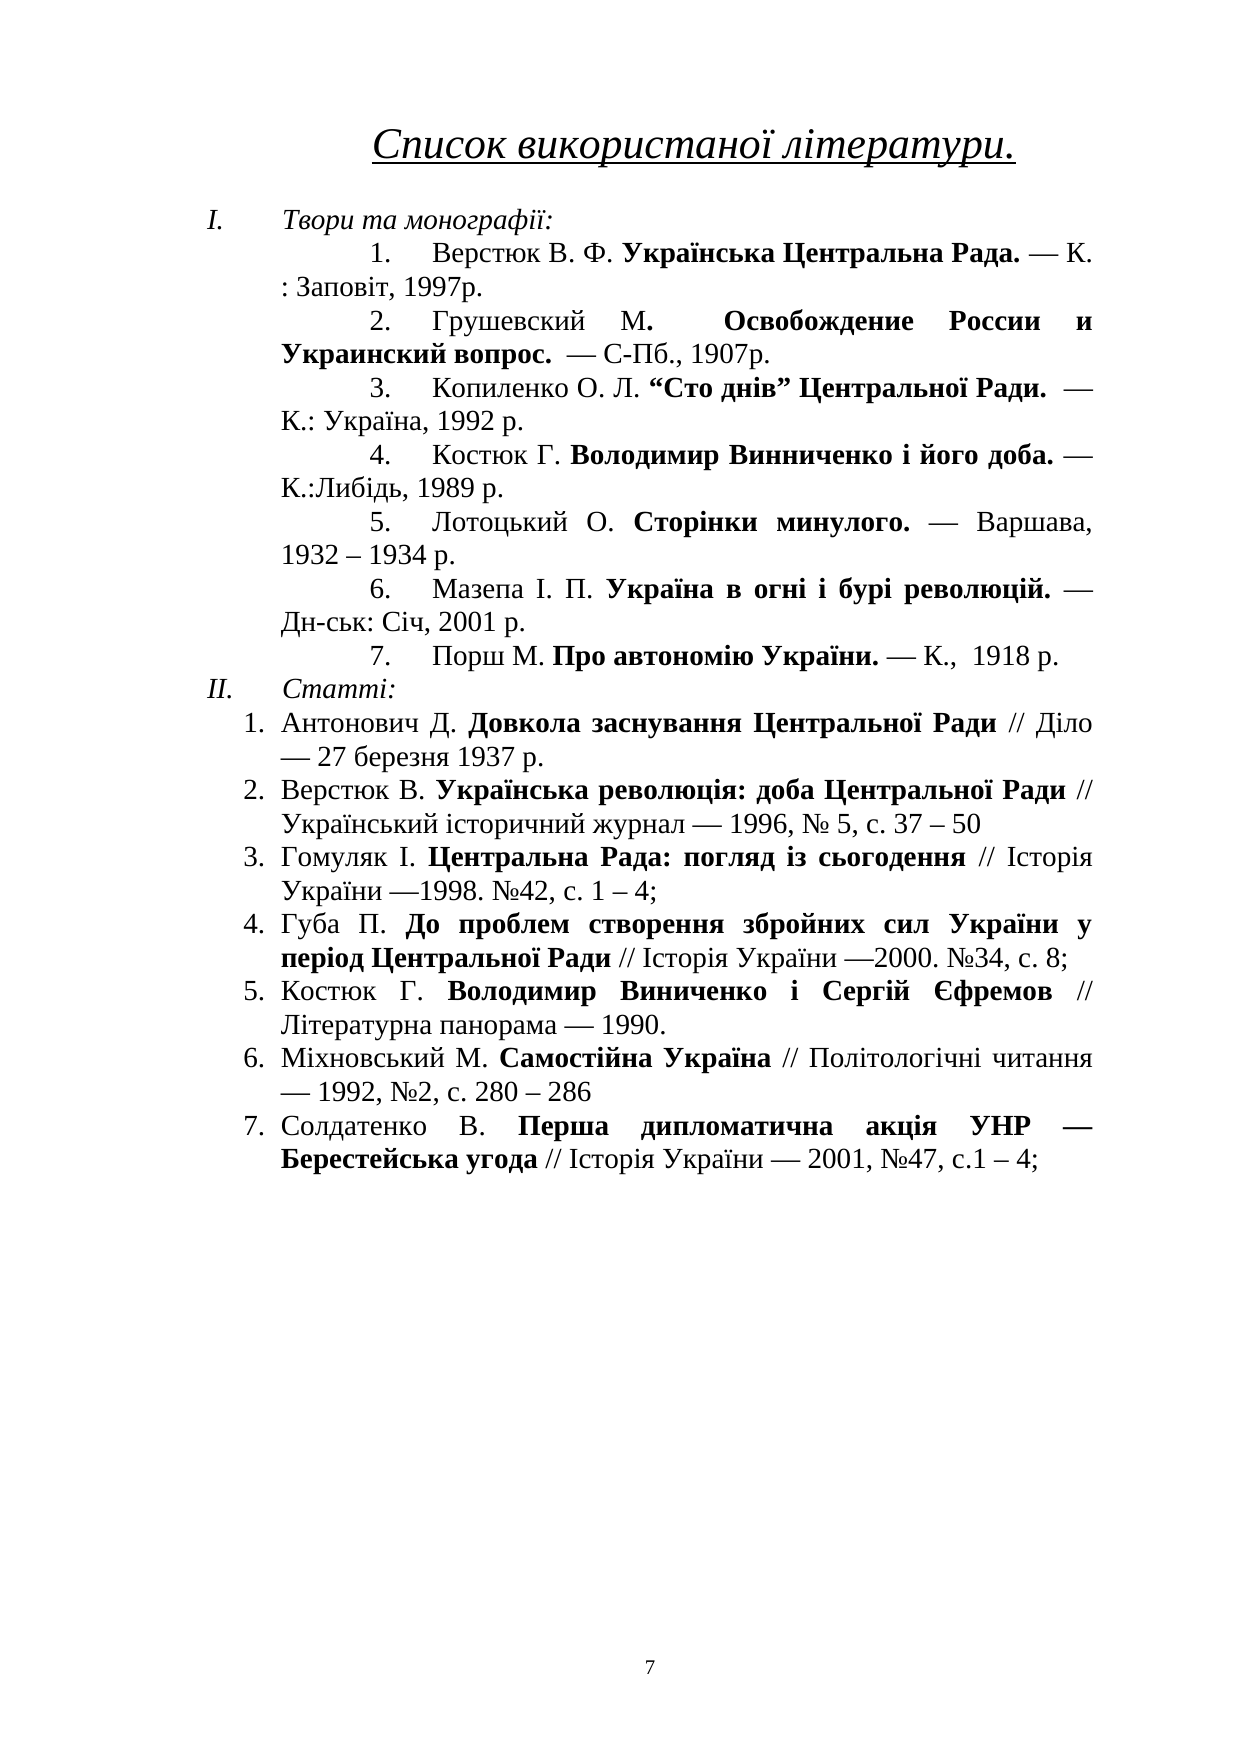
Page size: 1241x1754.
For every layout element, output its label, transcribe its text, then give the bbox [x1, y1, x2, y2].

text Лотоцький О. Сторінки минулого. — Варшава, 1932 – 1934 р. [281, 504, 1093, 571]
text Грушевский М. Освобождение России и Украинский вопрос. — С-Пб., 1907р. [281, 303, 1093, 370]
text Копиленко О. Л. “Сто днів” Центральної Ради. — К.: Україна, 1992 р. [281, 370, 1093, 437]
text Верстюк В. Ф. Українська Центральна Рада. — К. : Заповіт, 1997р. [281, 236, 1093, 303]
list Антонович Д. Довкола заснування Центральної Ради // Діло — 27 березня 1937 р. [243, 705, 1093, 772]
list Міхновський М. Самостійна Україна // Політологічні читання — 1992, №2, с. 280 – 286 [243, 1041, 1093, 1108]
text ІІ. Статті: [207, 672, 1093, 705]
text Порш М. Про автономію України. — К., 1918 р. [281, 638, 1093, 672]
list Костюк Г. Володимир Виниченко і Сергій Єфремов // Літературна панорама — 1990. [243, 973, 1093, 1041]
list Губа П. До проблем створення збройних сил України у період Центральної Ради // Історія України —2000. №34, с. 8; [243, 906, 1093, 973]
list Гомуляк І. Центральна Рада: погляд із сьогодення // Історія України —1998. №42, с. 1 – 4; [243, 839, 1093, 906]
list Верстюк В. Українська революція: доба Центральної Ради // Український історичний журнал — 1996, № 5, с. 37 – 50 [243, 772, 1093, 839]
list Солдатенко В. Перша дипломатична акція УНР —Берестейська угода // Історія України — 2001, №47, с.1 – 4; [243, 1108, 1093, 1175]
text І. Твори та монографії: [207, 202, 1093, 236]
text Список використаної літератури. [207, 118, 1093, 168]
text Мазепа І. П. Україна в огні і бурі революцій. — Дн-ськ: Січ, 2001 р. [281, 571, 1093, 638]
text Костюк Г. Володимир Винниченко і його доба. — К.:Либідь, 1989 р. [281, 437, 1093, 504]
